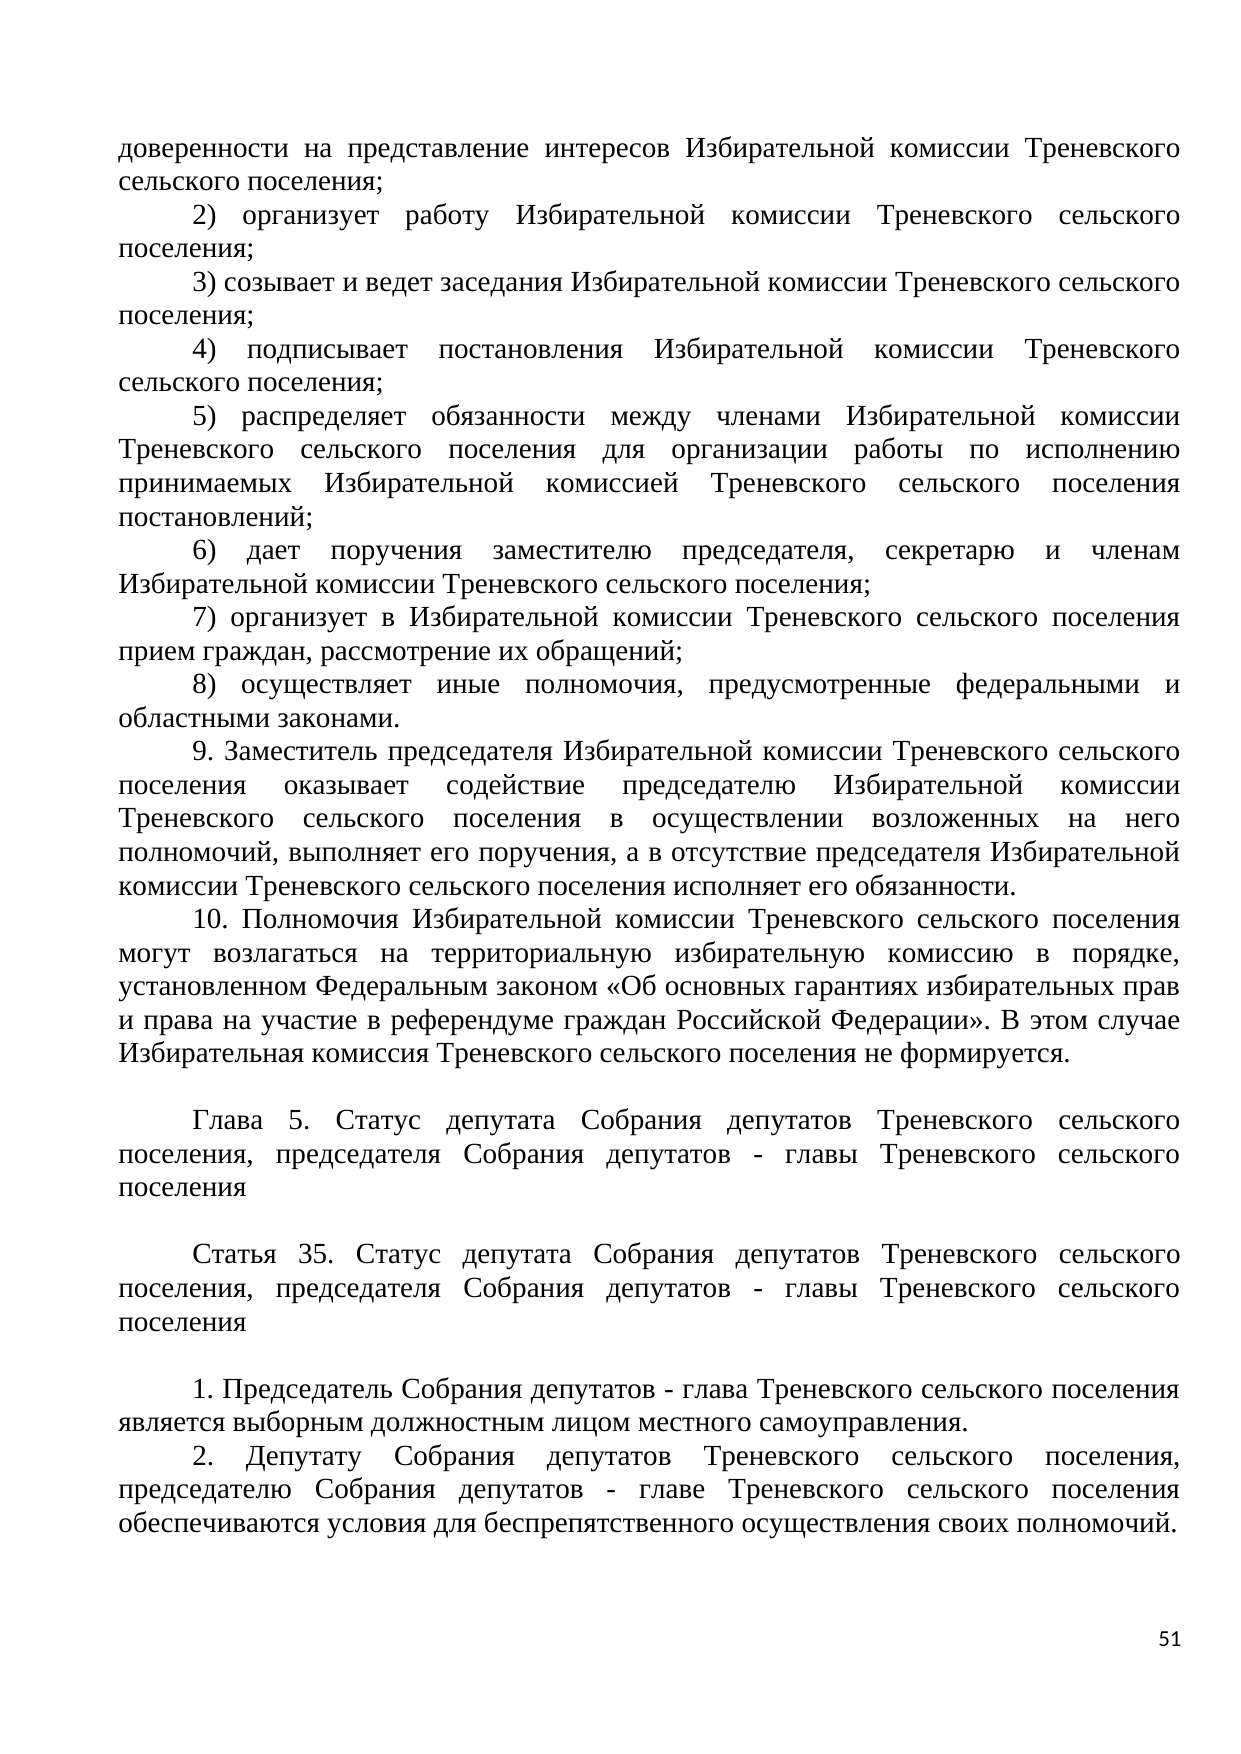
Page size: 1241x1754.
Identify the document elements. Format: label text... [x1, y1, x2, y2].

text 1. Председатель Собрания депутатов - глава Треневского сельского поселения является выборным должностным лицом местного самоуправления. [118, 1371, 1181, 1438]
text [118, 130, 1181, 197]
text 8) осуществляет иные полномочия, предусмотренные федеральными и областными законами. [118, 666, 1181, 733]
text 2. Депутату Собрания депутатов Треневского сельского поселения, председателю Собрания депутатов - главе Треневского сельского поселения обеспечиваются условия для беспрепятственного осуществления своих полномочий. [118, 1438, 1181, 1538]
text 10. Полномочия Избирательной комиссии Треневского сельского поселения могут возлагаться на территориальную избирательную комиссию в порядке, установленном Федеральным законом «Об основных гарантиях избирательных прав и права на участие в референдуме граждан Российской Федерации». В этом случае Избирательная комиссия Треневского сельского поселения не формируется. [118, 901, 1181, 1069]
text 9. Заместитель председателя Избирательной комиссии Треневского сельского поселения оказывает содействие председателю Избирательной комиссии Треневского сельского поселения в осуществлении возложенных на него полномочий, выполняет его поручения, а в отсутствие председателя Избирательной комиссии Треневского сельского поселения исполняет его обязанности. [118, 733, 1181, 901]
text 2) организует работу Избирательной комиссии Треневского сельского поселения; [118, 197, 1181, 264]
text Глава 5. Статус депутата Собрания депутатов Треневского сельского поселения, председателя Собрания депутатов - главы Треневского сельского поселения [118, 1102, 1181, 1203]
text 6) дает поручения заместителю председателя, секретарю и членам Избирательной комиссии Треневского сельского поселения; [118, 532, 1181, 599]
text 4) подписывает постановления Избирательной комиссии Треневского сельского поселения; [118, 331, 1181, 398]
text 3) созывает и ведет заседания Избирательной комиссии Треневского сельского поселения; [118, 264, 1181, 331]
text 7) организует в Избирательной комиссии Треневского сельского поселения прием граждан, рассмотрение их обращений; [118, 599, 1181, 666]
text Статья 35. Статус депутата Собрания депутатов Треневского сельского поселения, председателя Собрания депутатов - главы Треневского сельского поселения [118, 1237, 1181, 1337]
text 5) распределяет обязанности между членами Избирательной комиссии Треневского сельского поселения для организации работы по исполнению принимаемых Избирательной комиссией Треневского сельского поселения постановлений; [118, 398, 1181, 532]
